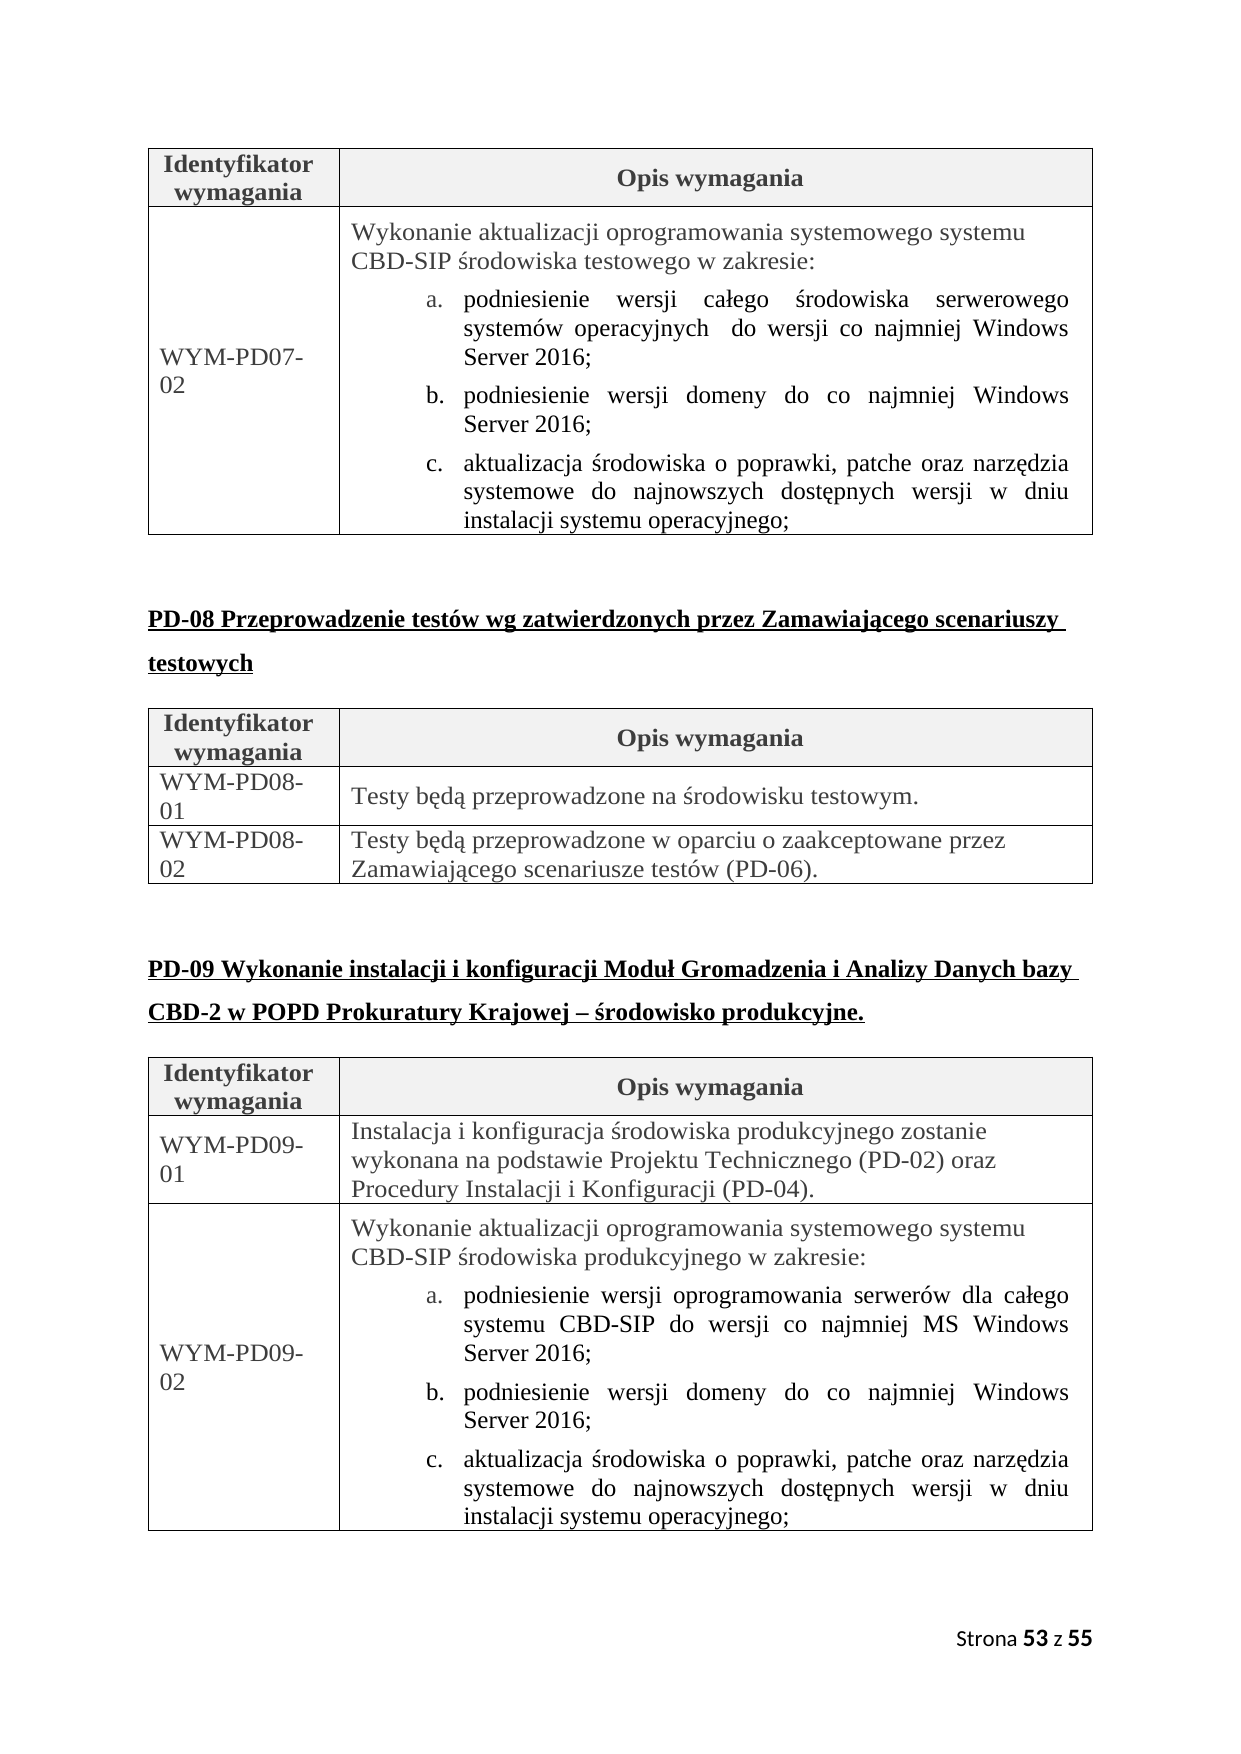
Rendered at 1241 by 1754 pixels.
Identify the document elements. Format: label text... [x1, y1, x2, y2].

table_header Identyfikator wymagania [149, 1058, 339, 1115]
table_cell Testy będą przeprowadzone na środowisku testowym. [340, 767, 1092, 824]
table_cell WYM-PD07-02 [149, 207, 339, 534]
table_header Identyfikator wymagania [149, 709, 339, 766]
text PD-08 Przeprowadzenie testów wg zatwierdzonych przez Zamawiającego scenariuszy testowych [148, 604, 1081, 676]
table_cell WYM-PD09-01 [149, 1116, 339, 1202]
table_cell WYM-PD08-01 [149, 767, 339, 824]
table_cell Testy będą przeprowadzone w oparciu o zaakceptowane przez Zamawiającego scenariusze testów (PD-06). [340, 826, 1092, 883]
table_cell WYM-PD09-02 [149, 1204, 339, 1530]
table_header Opis wymagania [340, 709, 1092, 766]
table_cell Instalacja i konfiguracja środowiska produkcyjnego zostanie wykonana na podstawie Projektu Technicznego (PD-02) oraz Procedury Instalacji i Konfiguracji (PD-04). [340, 1116, 1092, 1202]
table_cell Wykonanie aktualizacji oprogramowania systemowego systemu CBD-SIP środowiska produkcyjnego w zakresie: podniesienie wersji oprogramowania serwerów dla całego systemu CBD-SIP do wersji co najmniej MS Windows Server 2016; podniesienie wersji domeny do co najmniej Windows Server 2016; aktualizacja środowiska o poprawki, patche oraz narzędzia systemowe do najnowszych dostępnych wersji w dniu instalacji systemu operacyjnego; [340, 1204, 1092, 1530]
table_cell Wykonanie aktualizacji oprogramowania systemowego systemu CBD-SIP środowiska testowego w zakresie: podniesienie wersji całego środowiska serwerowego systemów operacyjnych do wersji co najmniej Windows Server 2016; podniesienie wersji domeny do co najmniej Windows Server 2016; aktualizacja środowiska o poprawki, patche oraz narzędzia systemowe do najnowszych dostępnych wersji w dniu instalacji systemu operacyjnego; [340, 207, 1092, 534]
text PD-09 Wykonanie instalacji i konfiguracji Moduł Gromadzenia i Analizy Danych bazy CBD-2 w POPD Prokuratury Krajowej – środowisko produkcyjne. [148, 954, 1081, 1026]
table_header Opis wymagania [340, 149, 1092, 206]
table_cell WYM-PD08-02 [149, 826, 339, 883]
table_header Identyfikator wymagania [149, 149, 339, 206]
table_header Opis wymagania [340, 1058, 1092, 1115]
